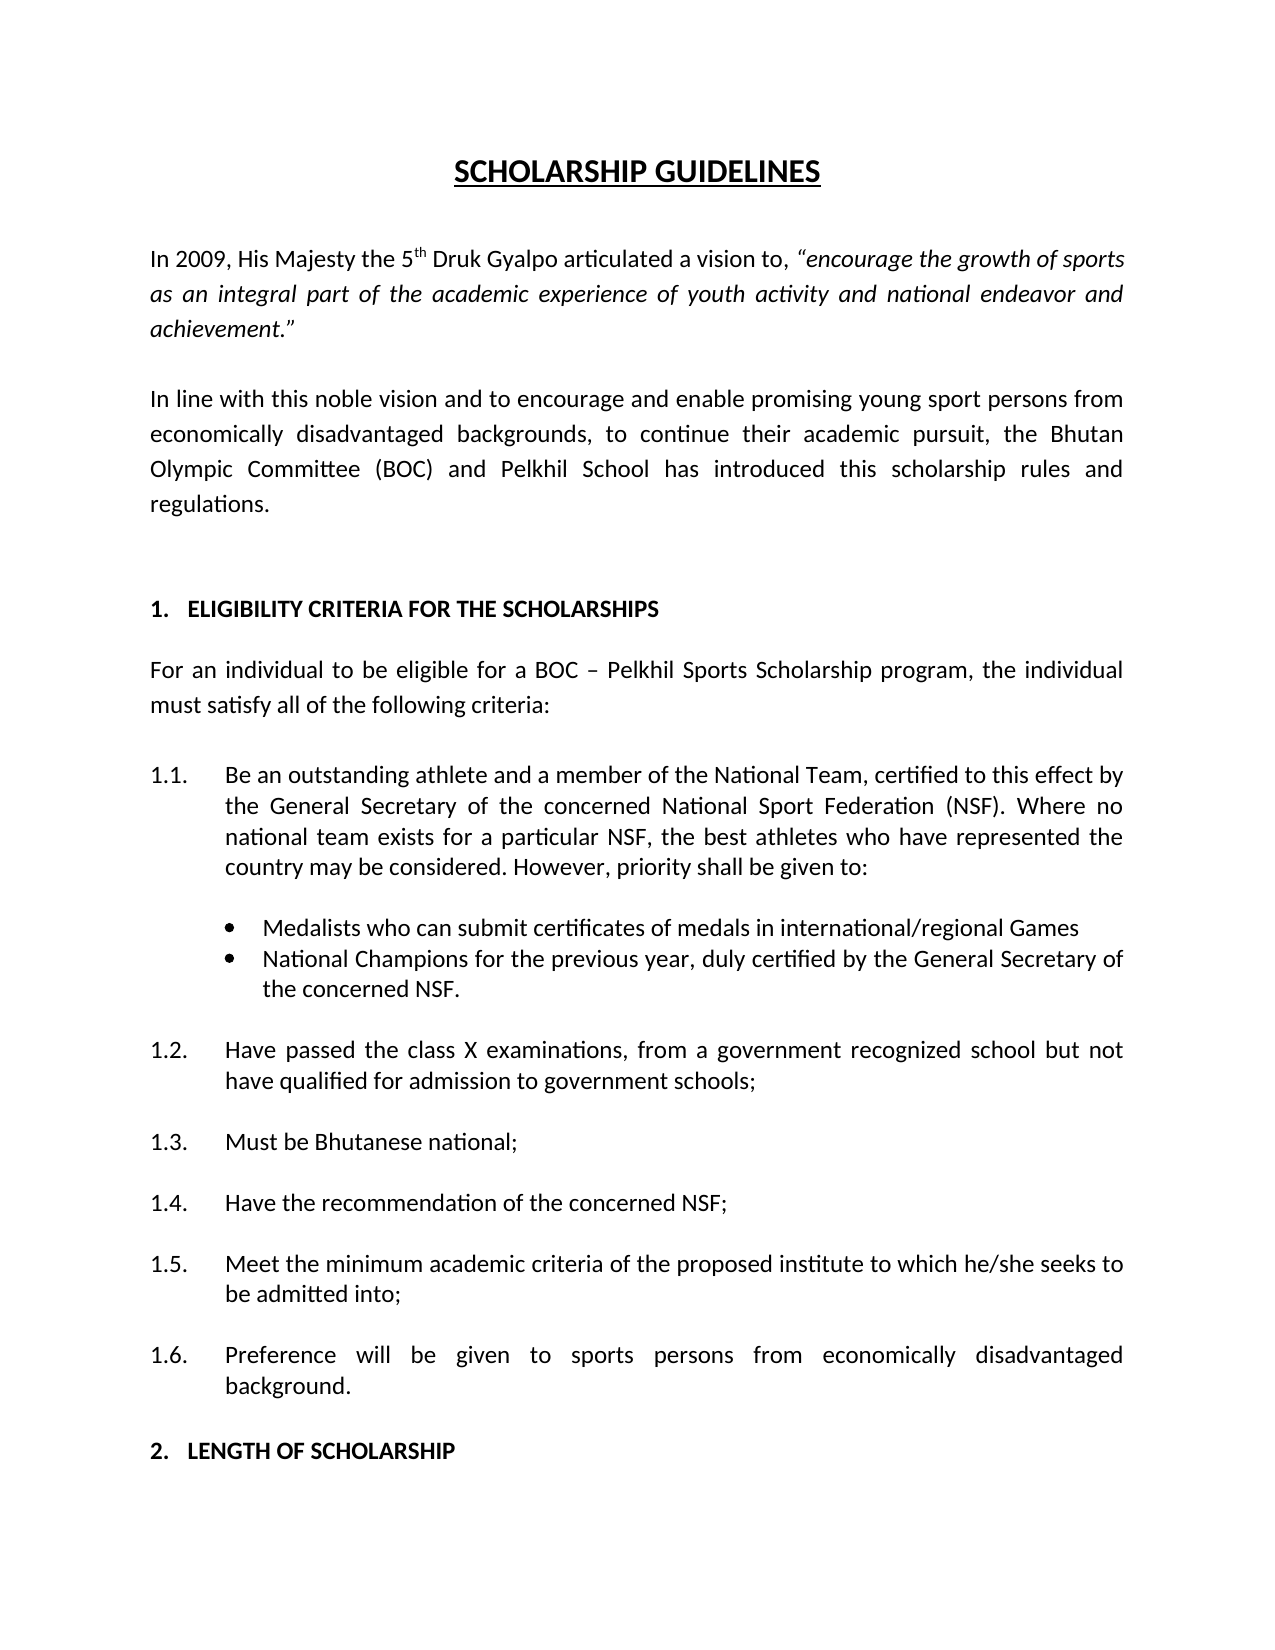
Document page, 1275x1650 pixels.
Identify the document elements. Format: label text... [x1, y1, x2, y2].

text SCHOLARSHIP GUIDELINES [150, 150, 1125, 191]
list LENGTH OF SCHOLARSHIP [150, 1436, 1125, 1466]
list Meet the minimum academic criteria of the proposed institute to which he/she seeks to be admitted into; [150, 1248, 1125, 1309]
list Be an outstanding athlete and a member of the National Team, certified to this effect by the General Secretary of the concerned National Sport Federation (NSF). Where no national team exists for a particular NSF, the best athletes who have represented the country may be considered. However, priority shall be given to: [150, 759, 1125, 882]
list Have the recommendation of the concerned NSF; [150, 1187, 1125, 1217]
list Medalists who can submit certificates of medals in international/regional Games [225, 912, 1125, 943]
list ELIGIBILITY CRITERIA FOR THE SCHOLARSHIPS [150, 593, 1125, 624]
list Preference will be given to sports persons from economically disadvantaged background. [150, 1339, 1125, 1401]
text For an individual to be eligible for a BOC – Pelkhil Sports Scholarship program, the individual must satisfy all of the following criteria: [150, 654, 1125, 720]
text In line with this noble vision and to encourage and enable promising young sport persons from economically disadvantaged backgrounds, to continue their academic pursuit, the Bhutan Olympic Committee (BOC) and Pelkhil School has introduced this scholarship rules and regulations. [150, 383, 1125, 519]
text In 2009, His Majesty the 5th Druk Gyalpo articulated a vision to, “encourage the growth of sports as an integral part of the academic experience of youth activity and national endeavor and achievement.” [150, 243, 1125, 344]
list Have passed the class X examinations, from a government recognized school but not have qualified for admission to government schools; [150, 1034, 1125, 1095]
list Must be Bhutanese national; [150, 1126, 1125, 1156]
list National Champions for the previous year, duly certified by the General Secretary of the concerned NSF. [225, 943, 1125, 1004]
